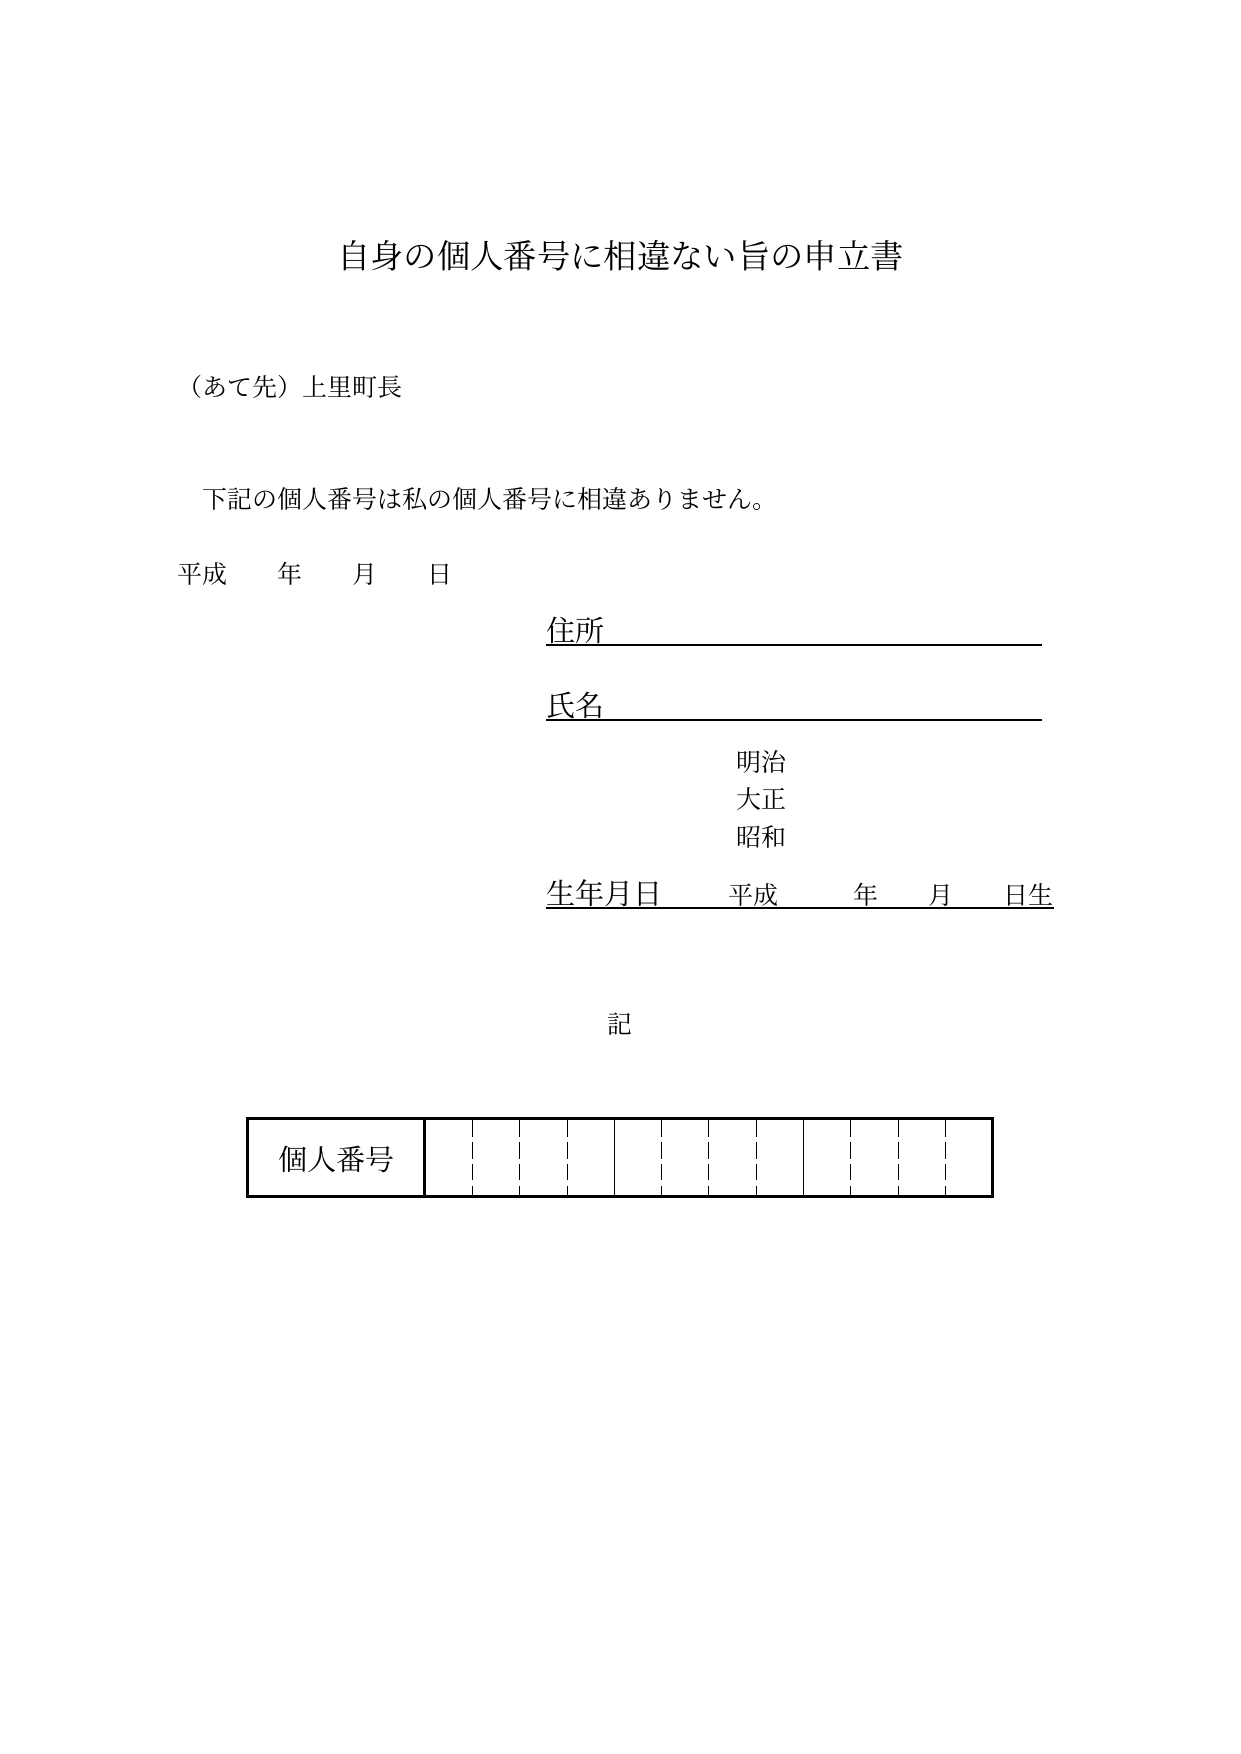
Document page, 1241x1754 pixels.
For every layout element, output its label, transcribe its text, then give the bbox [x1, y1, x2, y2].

table_header [661, 1120, 709, 1195]
text （あて先）上里町長 [177, 367, 1063, 404]
table_header [898, 1120, 945, 1195]
table_header [804, 1120, 851, 1195]
table_header [709, 1120, 756, 1195]
table_header [426, 1120, 472, 1195]
text 住所 [177, 592, 1063, 667]
text 昭和 [177, 817, 1063, 854]
text 生年月日 平成 年 月 日生 [177, 854, 1063, 929]
table_header [615, 1120, 661, 1195]
table_header [945, 1120, 991, 1195]
text 氏名 [177, 667, 1063, 742]
table_header [756, 1120, 803, 1195]
text 下記の個人番号は私の個人番号に相違ありません。 [177, 479, 1063, 517]
table_header [472, 1120, 519, 1195]
table_header [520, 1120, 567, 1195]
text 大正 [177, 779, 1063, 817]
text 平成 年 月 日 [177, 554, 1063, 592]
table_header 個人番号 [249, 1120, 423, 1195]
table_header [851, 1120, 898, 1195]
table_header [567, 1120, 614, 1195]
text 明治 [177, 742, 1063, 779]
text 自身の個人番号に相違ない旨の申立書 [177, 217, 1063, 292]
text 記 [177, 1004, 1063, 1042]
